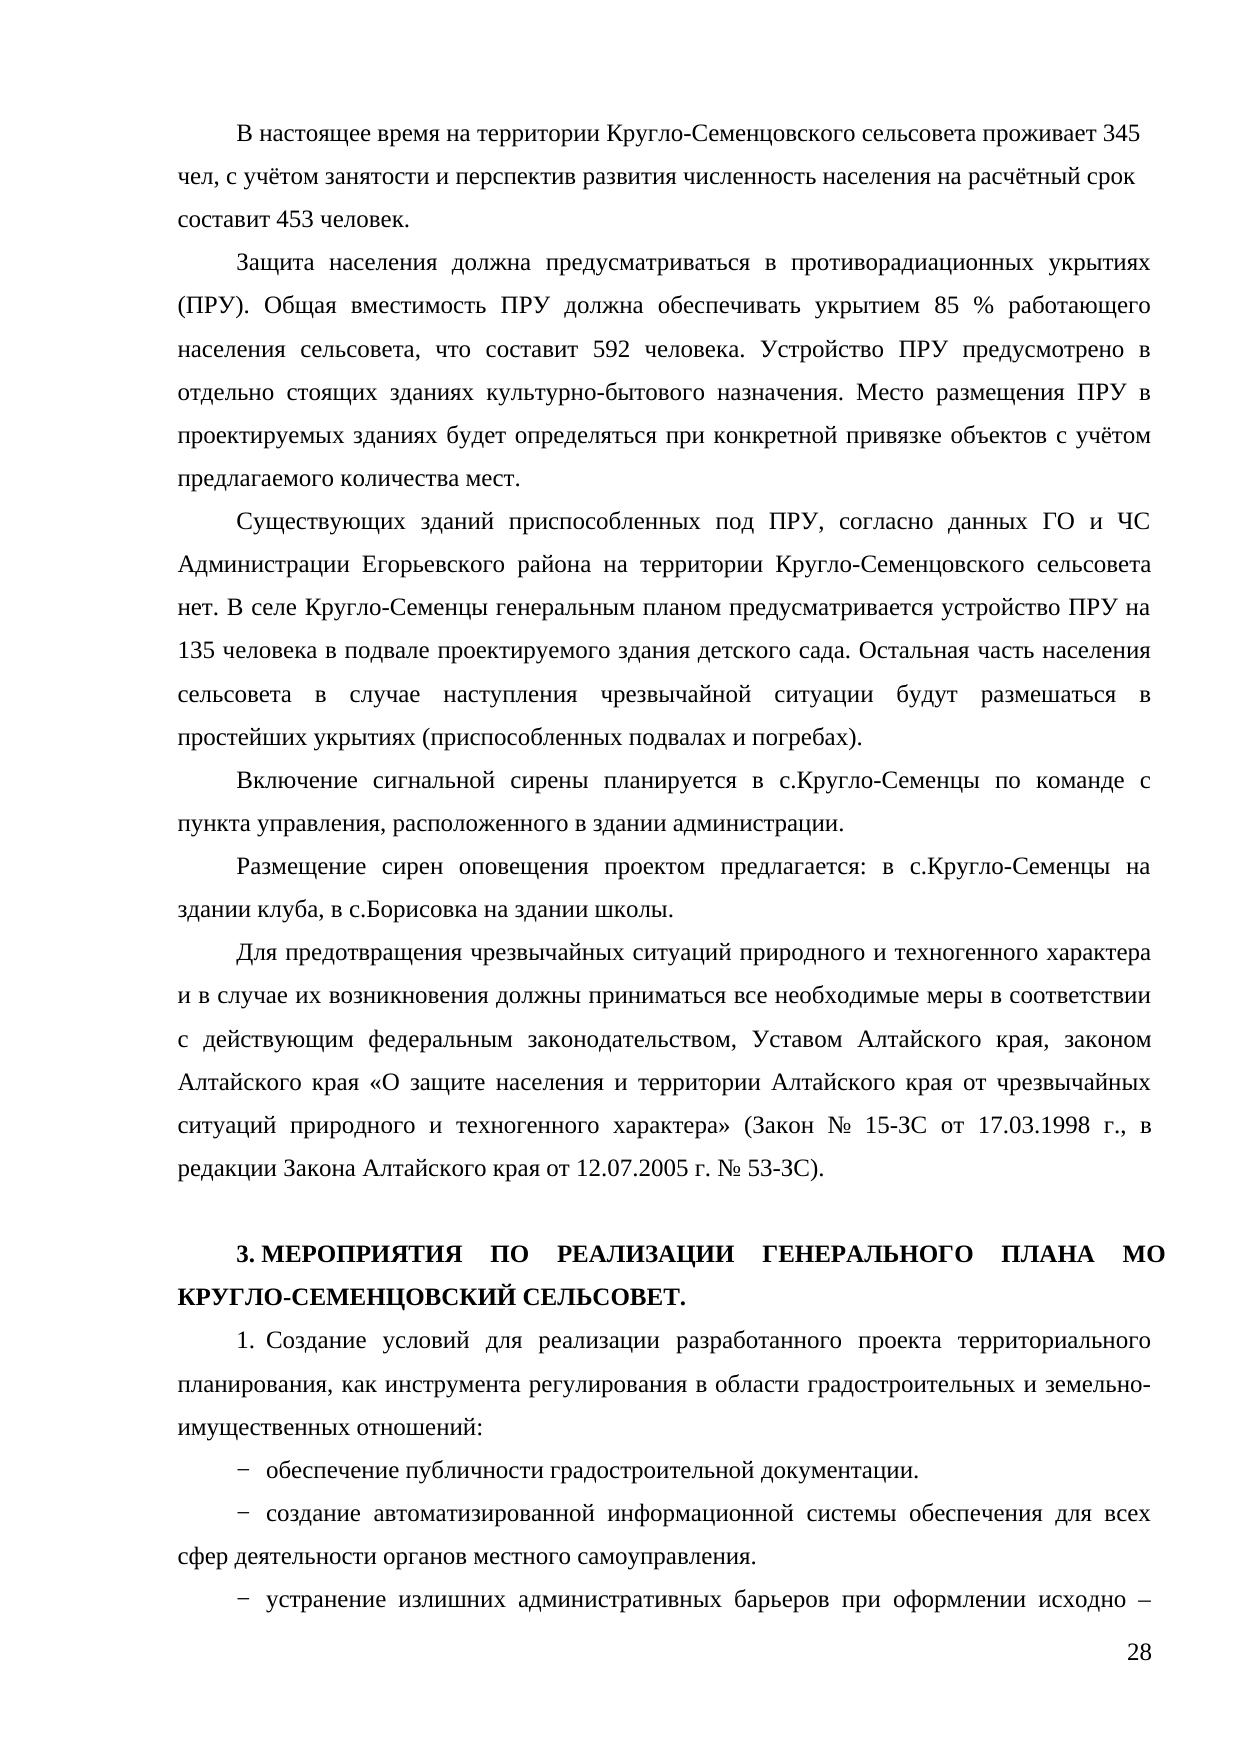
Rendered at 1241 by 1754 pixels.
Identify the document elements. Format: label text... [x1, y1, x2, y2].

text В настоящее время на территории Кругло-Семенцовского сельсовета проживает 345 чел, с учётом занятости и перспектив развития численность населения на расчётный срок составит 453 человек. [177, 118, 1152, 233]
text Размещение сирен оповещения проектом предлагается: в с.Кругло-Семенцы на здании клуба, в с.Борисовка на здании школы. [177, 851, 1152, 923]
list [177, 1584, 1152, 1613]
text Существующих зданий приспособленных под ПРУ, согласно данных ГО и ЧС Администрации Егорьевского района на территории Кругло-Семенцовского сельсовета нет. В селе Кругло-Семенцы генеральным планом предусматривается устройство ПРУ на 135 человека в подвале проектируемого здания детского сада. Остальная часть населения сельсовета в случае наступления чрезвычайной ситуации будут размешаться в простейших укрытиях (приспособленных подвалах и погребах). [177, 506, 1152, 751]
list создание автоматизированной информационной системы обеспечения для всех сфер деятельности органов местного самоуправления. [177, 1498, 1152, 1570]
text Защита населения должна предусматриваться в противорадиационных укрытиях (ПРУ). Общая вместимость ПРУ должна обеспечивать укрытием 85 % работающего населения сельсовета, что составит 592 человека. Устройство ПРУ предусмотрено в отдельно стоящих зданиях культурно-бытового назначения. Место размещения ПРУ в проектируемых зданиях будет определяться при конкретной привязке объектов с учётом предлагаемого количества мест. [177, 247, 1152, 492]
text МЕРОПРИЯТИЯ ПО РЕАЛИЗАЦИИ ГЕНЕРАЛЬНОГО ПЛАНА МО КРУГЛО-СЕМЕНЦОВСКИЙ СЕЛЬСОВЕТ. [177, 1239, 1167, 1311]
text Для предотвращения чрезвычайных ситуаций природного и техногенного характера и в случае их возникновения должны приниматься все необходимые меры в соответствии с действующим федеральным законодательством, Уставом Алтайского края, законом Алтайского края «О защите населения и территории Алтайского края от чрезвычайных ситуаций природного и техногенного характера» (Закон № 15-ЗС от 17.03.1998 г., в редакции Закона Алтайского края от 12.07.2005 г. № 53-ЗС). [177, 937, 1152, 1182]
text Включение сигнальной сирены планируется в с.Кругло-Семенцы по команде с пункта управления, расположенного в здании администрации. [177, 765, 1152, 837]
list Создание условий для реализации разработанного проекта территориального планирования, как инструмента регулирования в области градостроительных и земельно-имущественных отношений: [177, 1326, 1152, 1441]
list обеспечение публичности градостроительной документации. [177, 1455, 1152, 1484]
